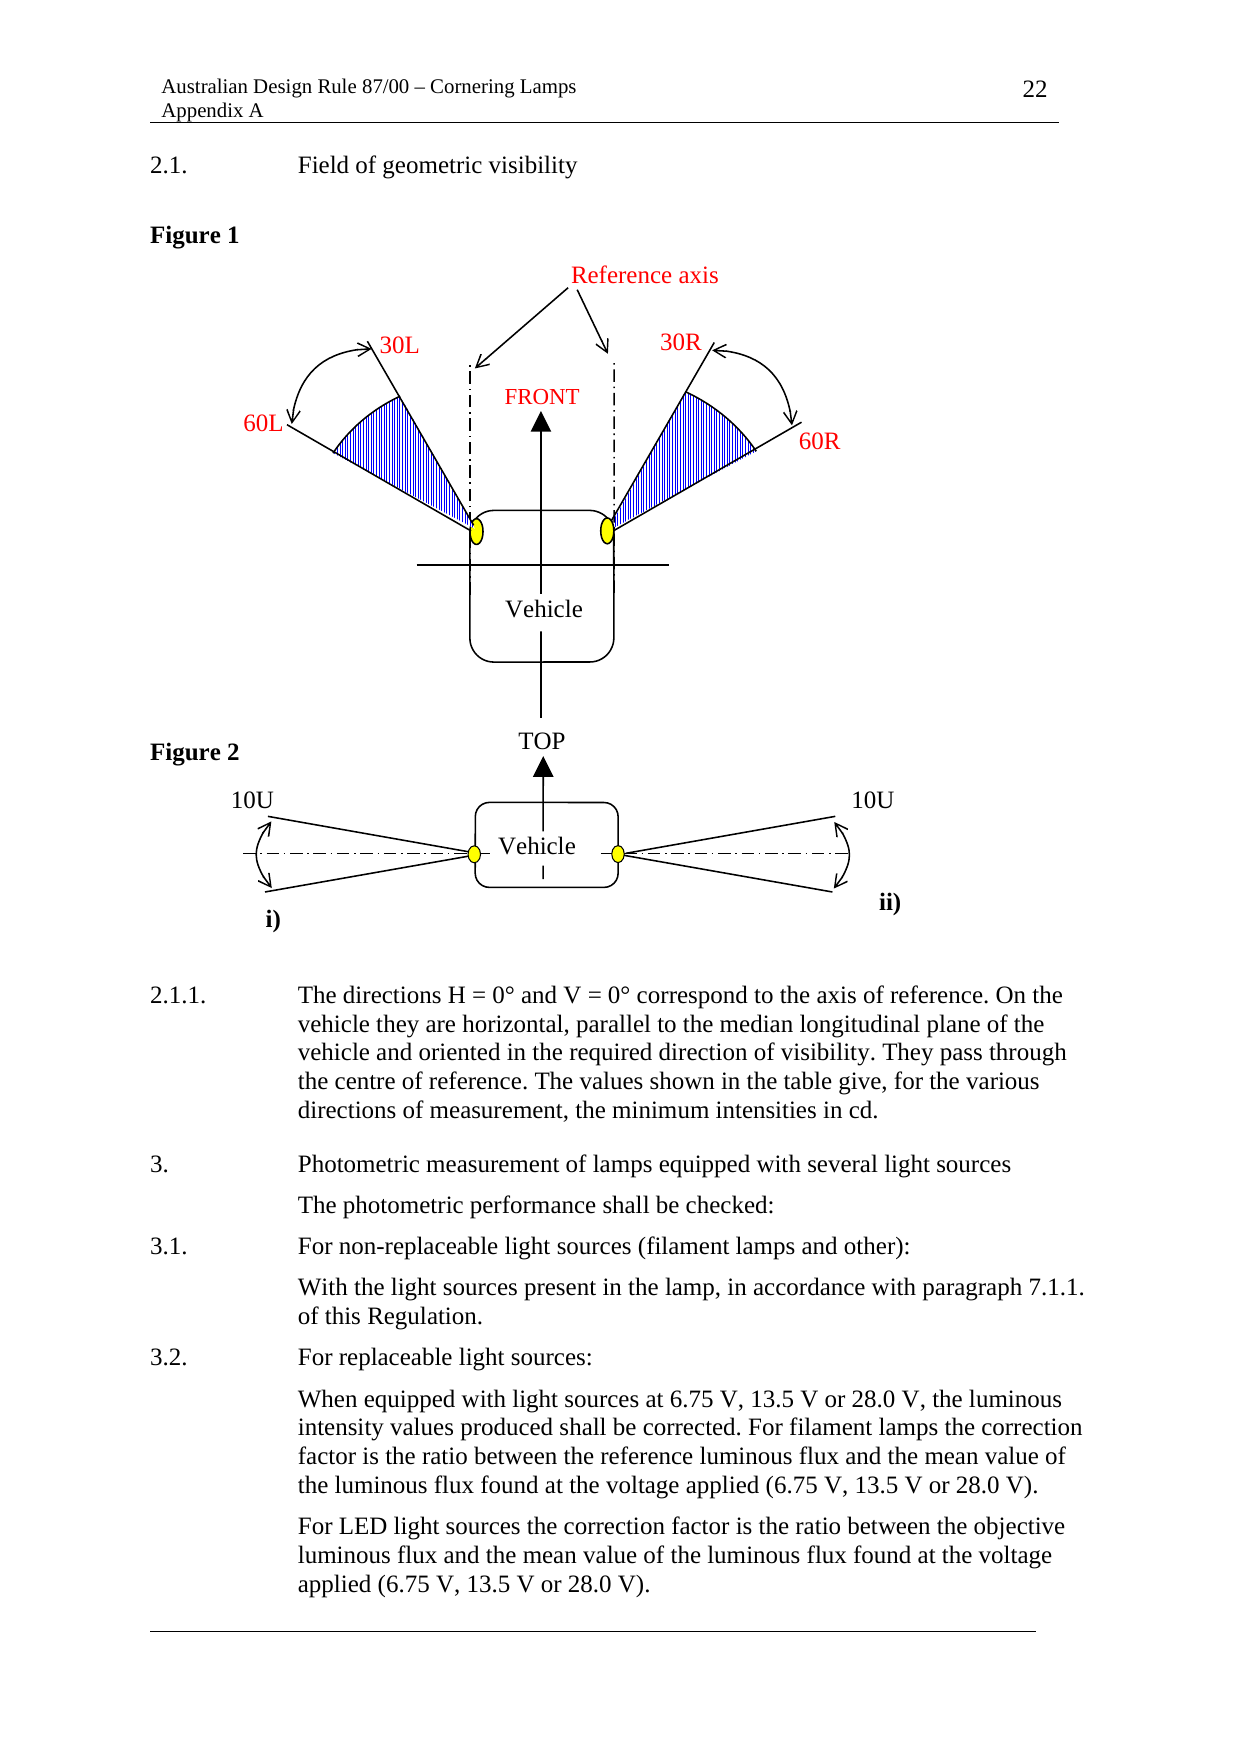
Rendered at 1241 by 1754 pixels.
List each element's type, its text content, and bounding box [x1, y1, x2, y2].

list When equipped with light sources at 6.75 V, 13.5 V or 28.0 V, the luminous intensity values produced shall be corrected. For filament lamps the correction factor is the ratio between the reference luminous flux and the mean value of the luminous flux found at the voltage applied (6.75 V, 13.5 V or 28.0 V). [298, 1384, 1090, 1499]
text For replaceable light sources: [150, 1342, 1090, 1371]
list For LED light sources the correction factor is the ratio between the objective luminous flux and the mean value of the luminous flux found at the voltage applied (6.75 V, 13.5 V or 28.0 V). [298, 1511, 1090, 1597]
text Figure 2 [150, 737, 1090, 766]
text Figure 1 [150, 220, 1090, 249]
text Field of geometric visibility [150, 150, 1090, 179]
text The directions H = 0° and V = 0° correspond to the axis of reference. On the vehicle they are horizontal, parallel to the median longitudinal plane of the vehicle and oriented in the required direction of visibility. They pass through the centre of reference. The values shown in the table give, for the various directions of measurement, the minimum intensities in cd. [150, 980, 1090, 1124]
list With the light sources present in the lamp, in accordance with paragraph 7.1.1. of this Regulation. [298, 1272, 1090, 1330]
list The photometric performance shall be checked: [298, 1190, 1090, 1219]
text Photometric measurement of lamps equipped with several light sources [150, 1149, 1090, 1177]
text For non-replaceable light sources (filament lamps and other): [150, 1231, 1090, 1260]
